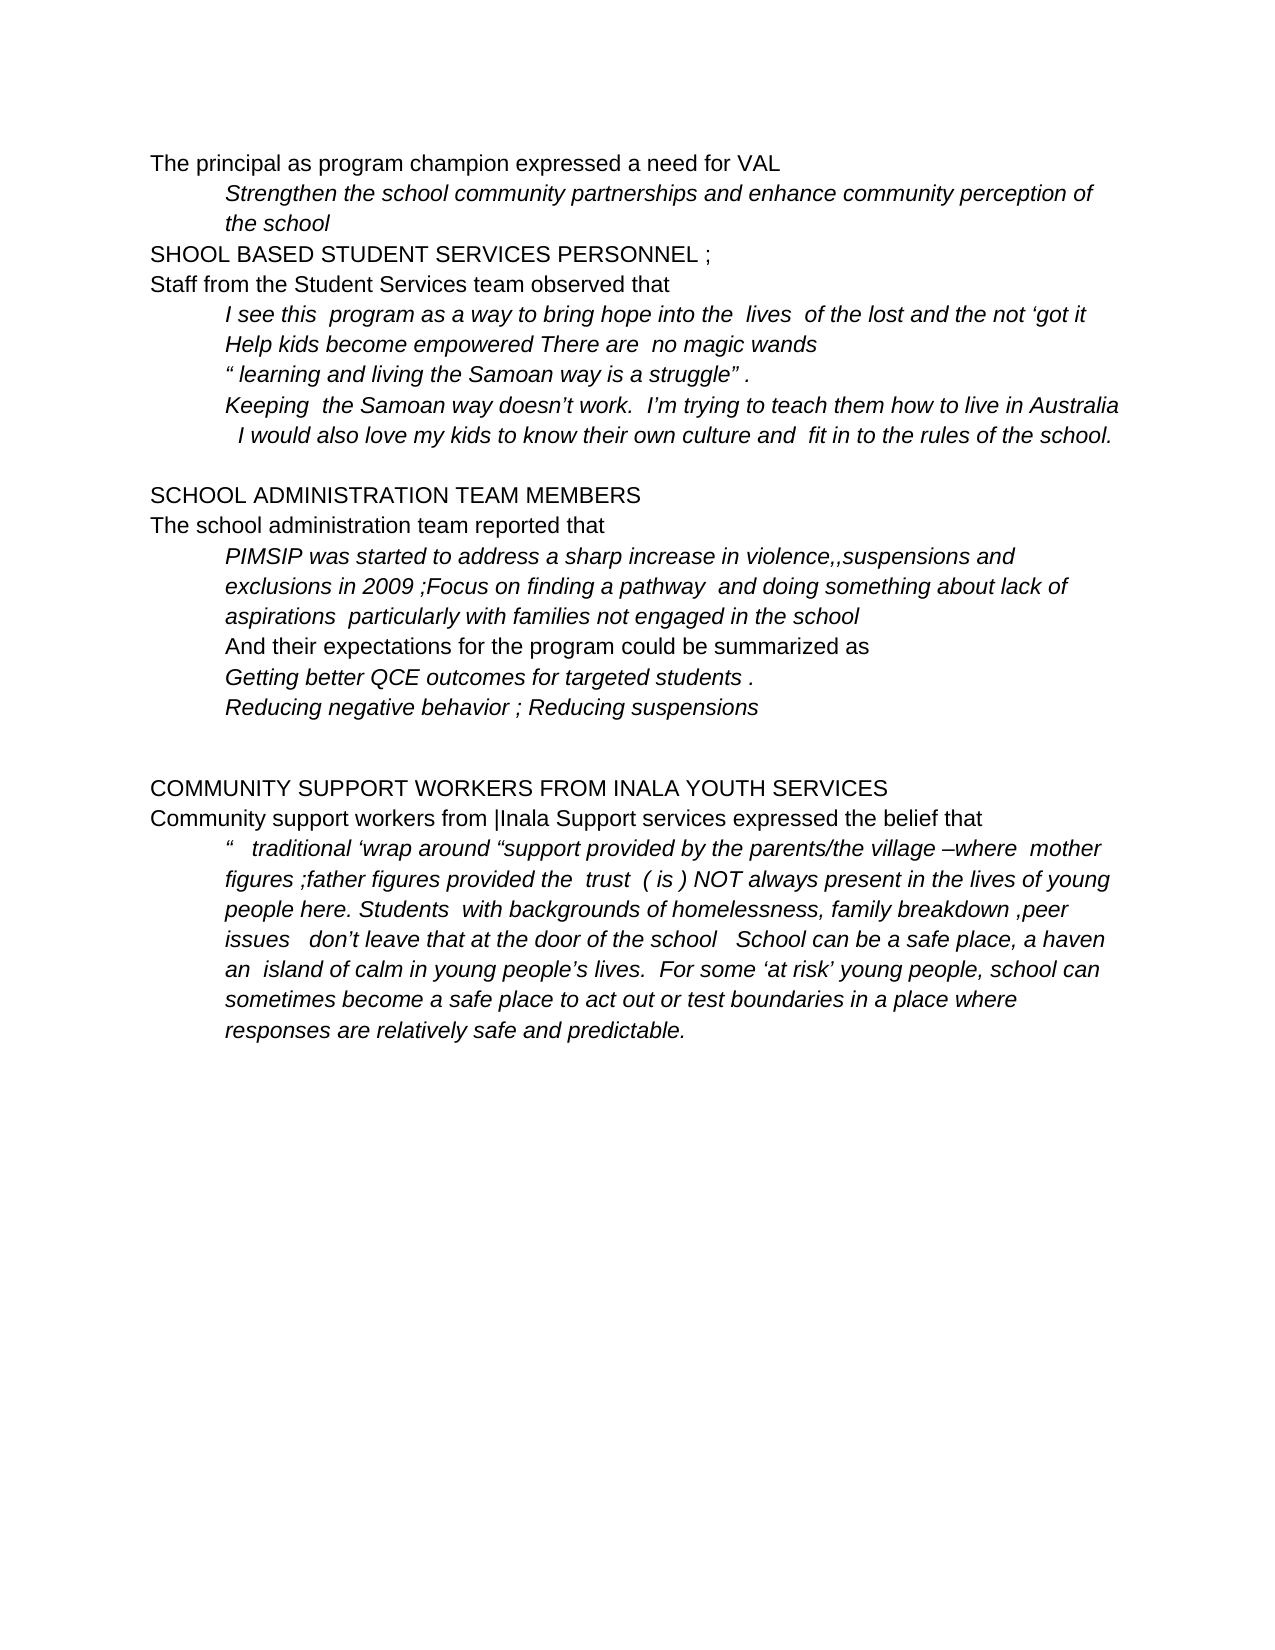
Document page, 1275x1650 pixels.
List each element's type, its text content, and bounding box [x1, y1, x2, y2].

text I see this program as a way to bring hope into the lives of the lost and the not ‘got it [225, 301, 1125, 327]
text Help kids become empowered There are no magic wands [225, 331, 1125, 358]
text I would also love my kids to know their own culture and fit in to the rules of the school. [225, 422, 1125, 448]
text Strengthen the school community partnerships and enhance community perception of the school [225, 180, 1125, 237]
text SHOOL BASED STUDENT SERVICES PERSONNEL ; [150, 241, 1125, 267]
text SCHOOL ADMINISTRATION TEAM MEMBERS [150, 482, 1125, 509]
text And their expectations for the program could be summarized as [225, 633, 1125, 660]
text Keeping the Samoan way doesn’t work. I’m trying to teach them how to live in Australia [225, 392, 1125, 418]
text The principal as program champion expressed a need for VAL [150, 150, 1125, 176]
text Getting better QCE outcomes for targeted students . [225, 663, 1125, 690]
text Reducing negative behavior ; Reducing suspensions [225, 694, 1125, 720]
text “ traditional ‘wrap around “support provided by the parents/the village –where mother figures ;father figures provided the trust ( is ) NOT always present in the lives of young people here. Students with backgrounds of homelessness, family breakdown ,peer issues don’t leave that at the door of the school School can be a safe place, a haven an island of calm in young people’s lives. For some ‘at risk’ young people, school can [225, 835, 1125, 983]
text Staff from the Student Services team observed that [150, 271, 1125, 297]
text COMMUNITY SUPPORT WORKERS FROM INALA YOUTH SERVICES [150, 775, 1125, 801]
text “ learning and living the Samoan way is a struggle” . [225, 361, 1125, 388]
text Community support workers from |Inala Support services expressed the belief that [150, 805, 1125, 832]
text sometimes become a safe place to act out or test boundaries in a place where responses are relatively safe and predictable. [225, 986, 1125, 1043]
text The school administration team reported that [150, 512, 1125, 539]
text PIMSIP was started to address a sharp increase in violence,,suspensions and exclusions in 2009 ;Focus on finding a pathway and doing something about lack of aspirations particularly with families not engaged in the school [225, 543, 1125, 629]
